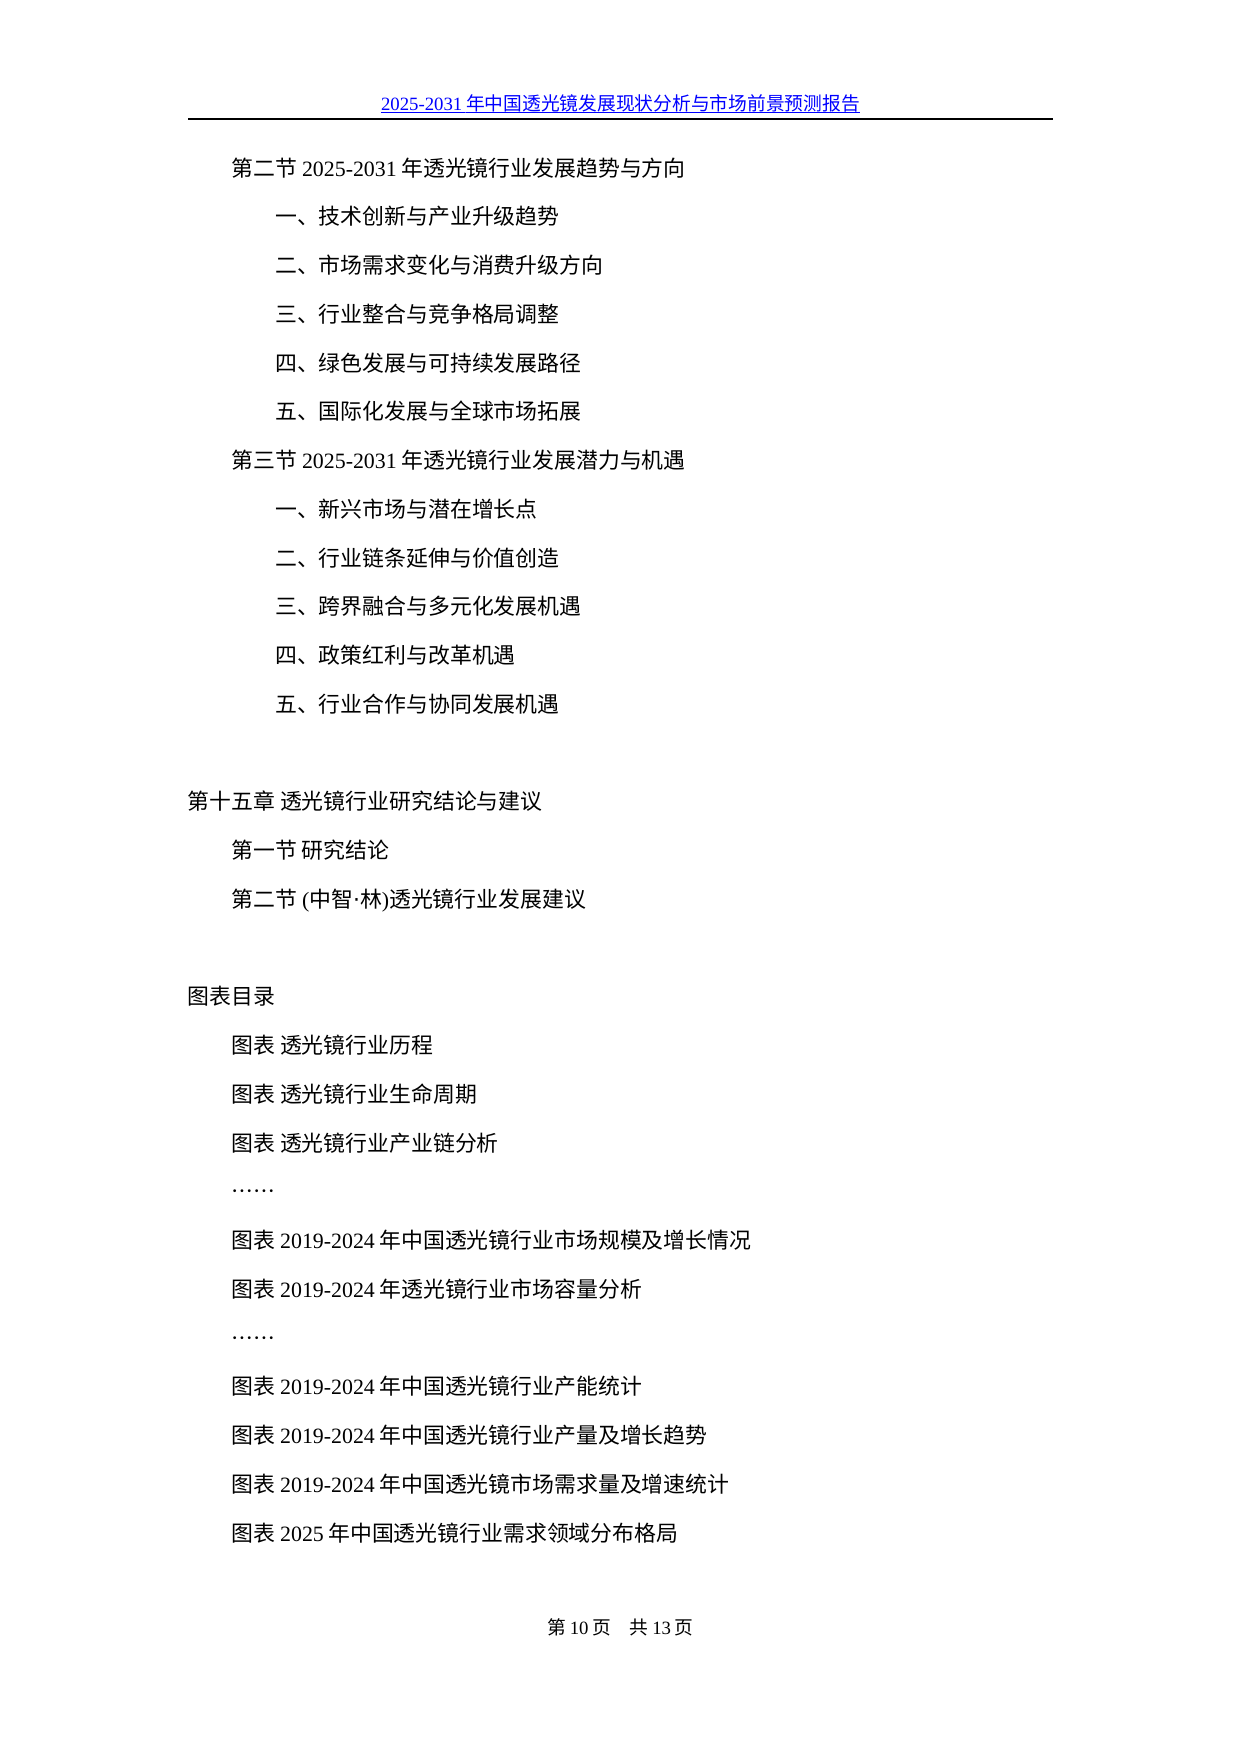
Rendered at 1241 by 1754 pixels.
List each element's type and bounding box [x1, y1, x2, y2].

text [187, 150, 1053, 1548]
